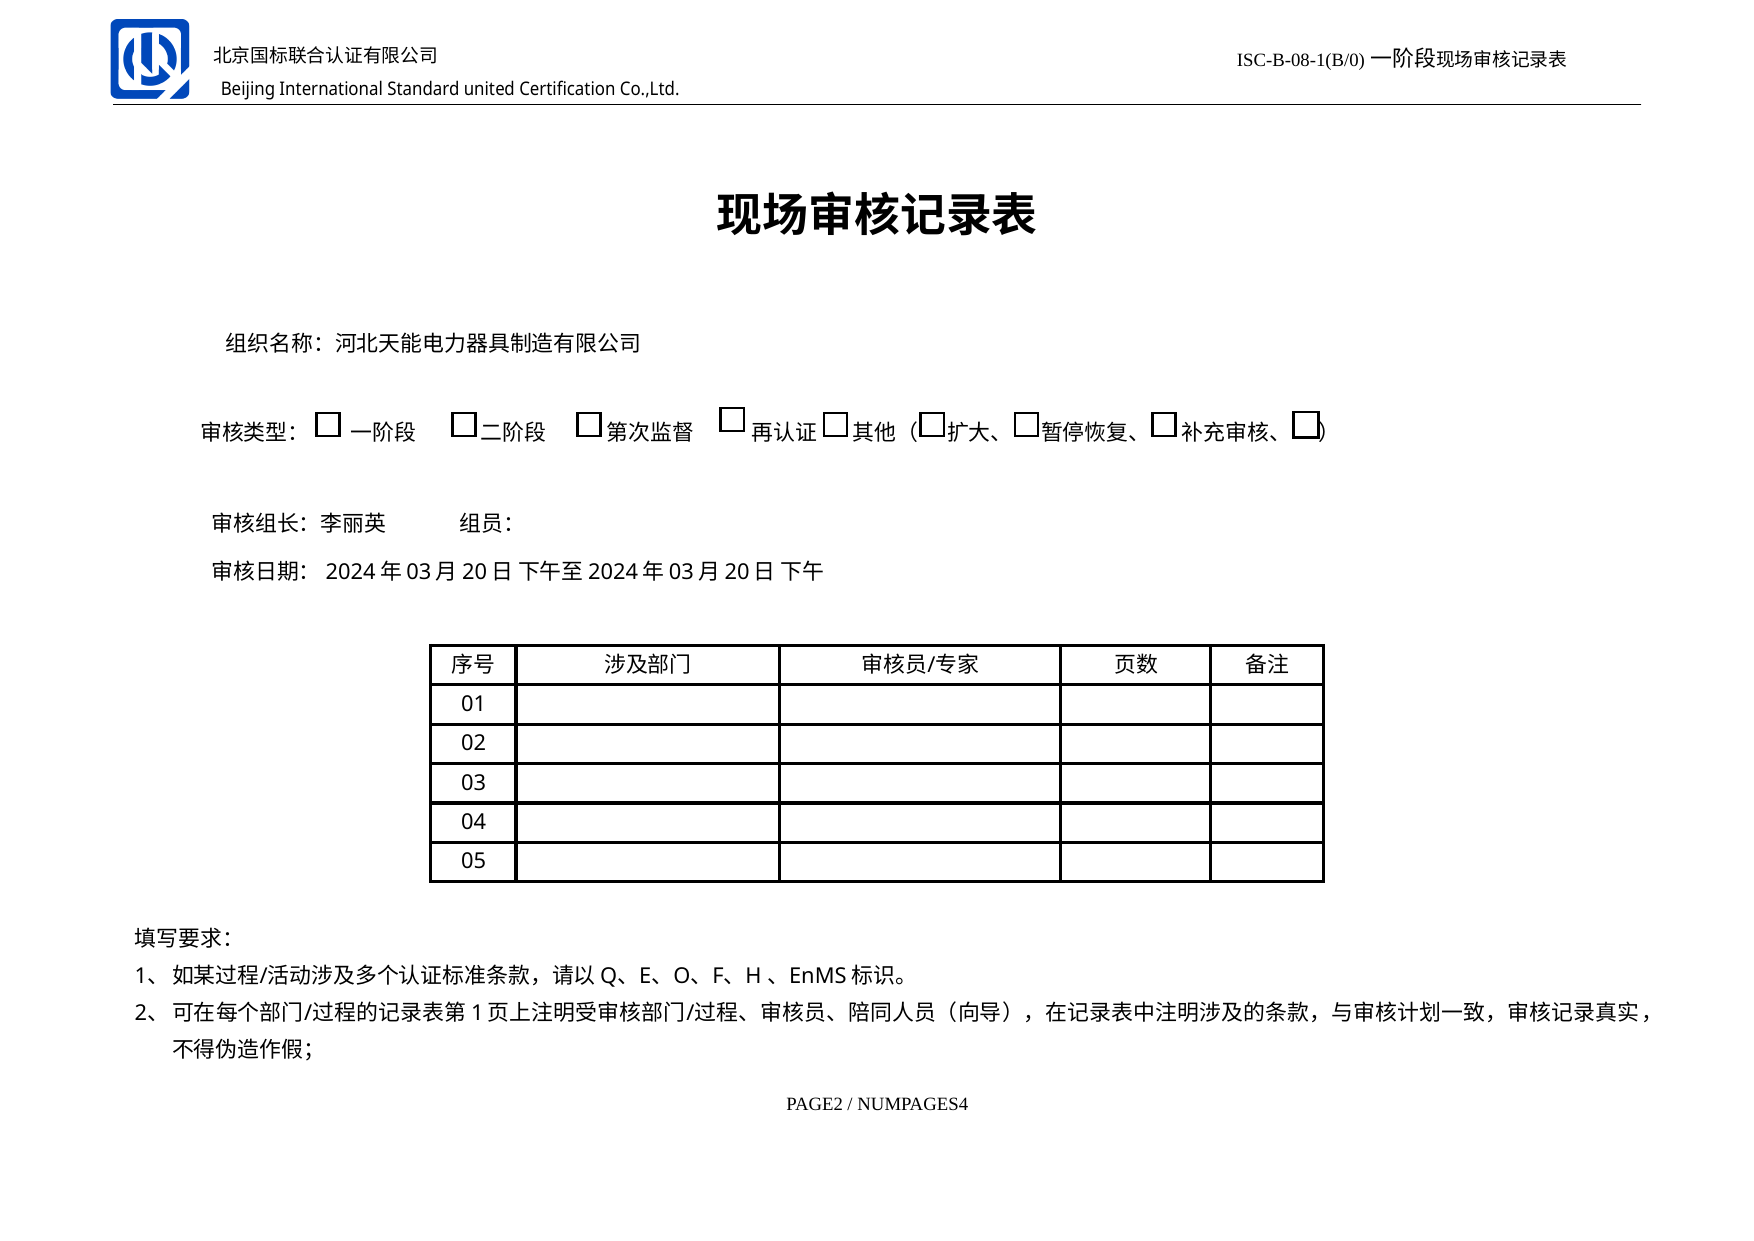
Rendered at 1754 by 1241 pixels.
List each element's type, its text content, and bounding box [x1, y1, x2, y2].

table_header 备注 [1212, 647, 1322, 683]
list 如某过程/活动涉及多个认证标准条款，请以Q、E、O、F、H 、EnMS标识。 [134, 957, 1641, 990]
table_cell [781, 844, 1059, 880]
table_cell 02 [432, 726, 514, 762]
table_cell [1212, 726, 1322, 762]
table_cell [518, 805, 778, 841]
table_cell [781, 805, 1059, 841]
table_header 涉及部门 [518, 647, 778, 683]
table_cell 04 [432, 805, 514, 841]
list 可在每个部门/过程的记录表第1页上注明受审核部门/过程、审核员、陪同人员（向导），在记录表中注明涉及的条款，与审核计划一致，审核记录真实，不得伪造作假； [134, 994, 1641, 1064]
text 现场审核记录表 [112, 163, 1641, 261]
table_cell [1062, 805, 1209, 841]
table_cell [518, 765, 778, 801]
table_header 序号 [432, 647, 514, 683]
table_cell [1062, 844, 1209, 880]
table_cell [781, 686, 1059, 723]
text 组织名称：河北天能电力器具制造有限公司 [112, 326, 1641, 358]
table_cell [1212, 844, 1322, 880]
table_cell [781, 726, 1059, 762]
text 填写要求： [112, 920, 1641, 953]
table_header 页数 [1062, 647, 1209, 683]
table_cell [1062, 686, 1209, 723]
table_cell [518, 686, 778, 723]
table_cell 01 [432, 686, 514, 723]
table_cell [518, 726, 778, 762]
table_header 审核员/专家 [781, 647, 1059, 683]
table_cell [1062, 765, 1209, 801]
picture [110, 19, 190, 99]
table_cell [1212, 805, 1322, 841]
table_cell [518, 844, 778, 880]
text 审核类型： 一阶段 二阶段 第次监督 再认证 其他（扩大、暂停恢复、补充审核、） [112, 399, 1641, 464]
table_cell [781, 765, 1059, 801]
table_cell 03 [432, 765, 514, 801]
table_cell [1212, 686, 1322, 723]
text 审核日期： 2024年03月20日 下午至2024年03月20日 下午 [112, 554, 1641, 587]
table_cell 05 [432, 844, 514, 880]
table_cell [1062, 726, 1209, 762]
table_cell [1212, 765, 1322, 801]
text 审核组长：李丽英 组员： [112, 506, 1641, 538]
